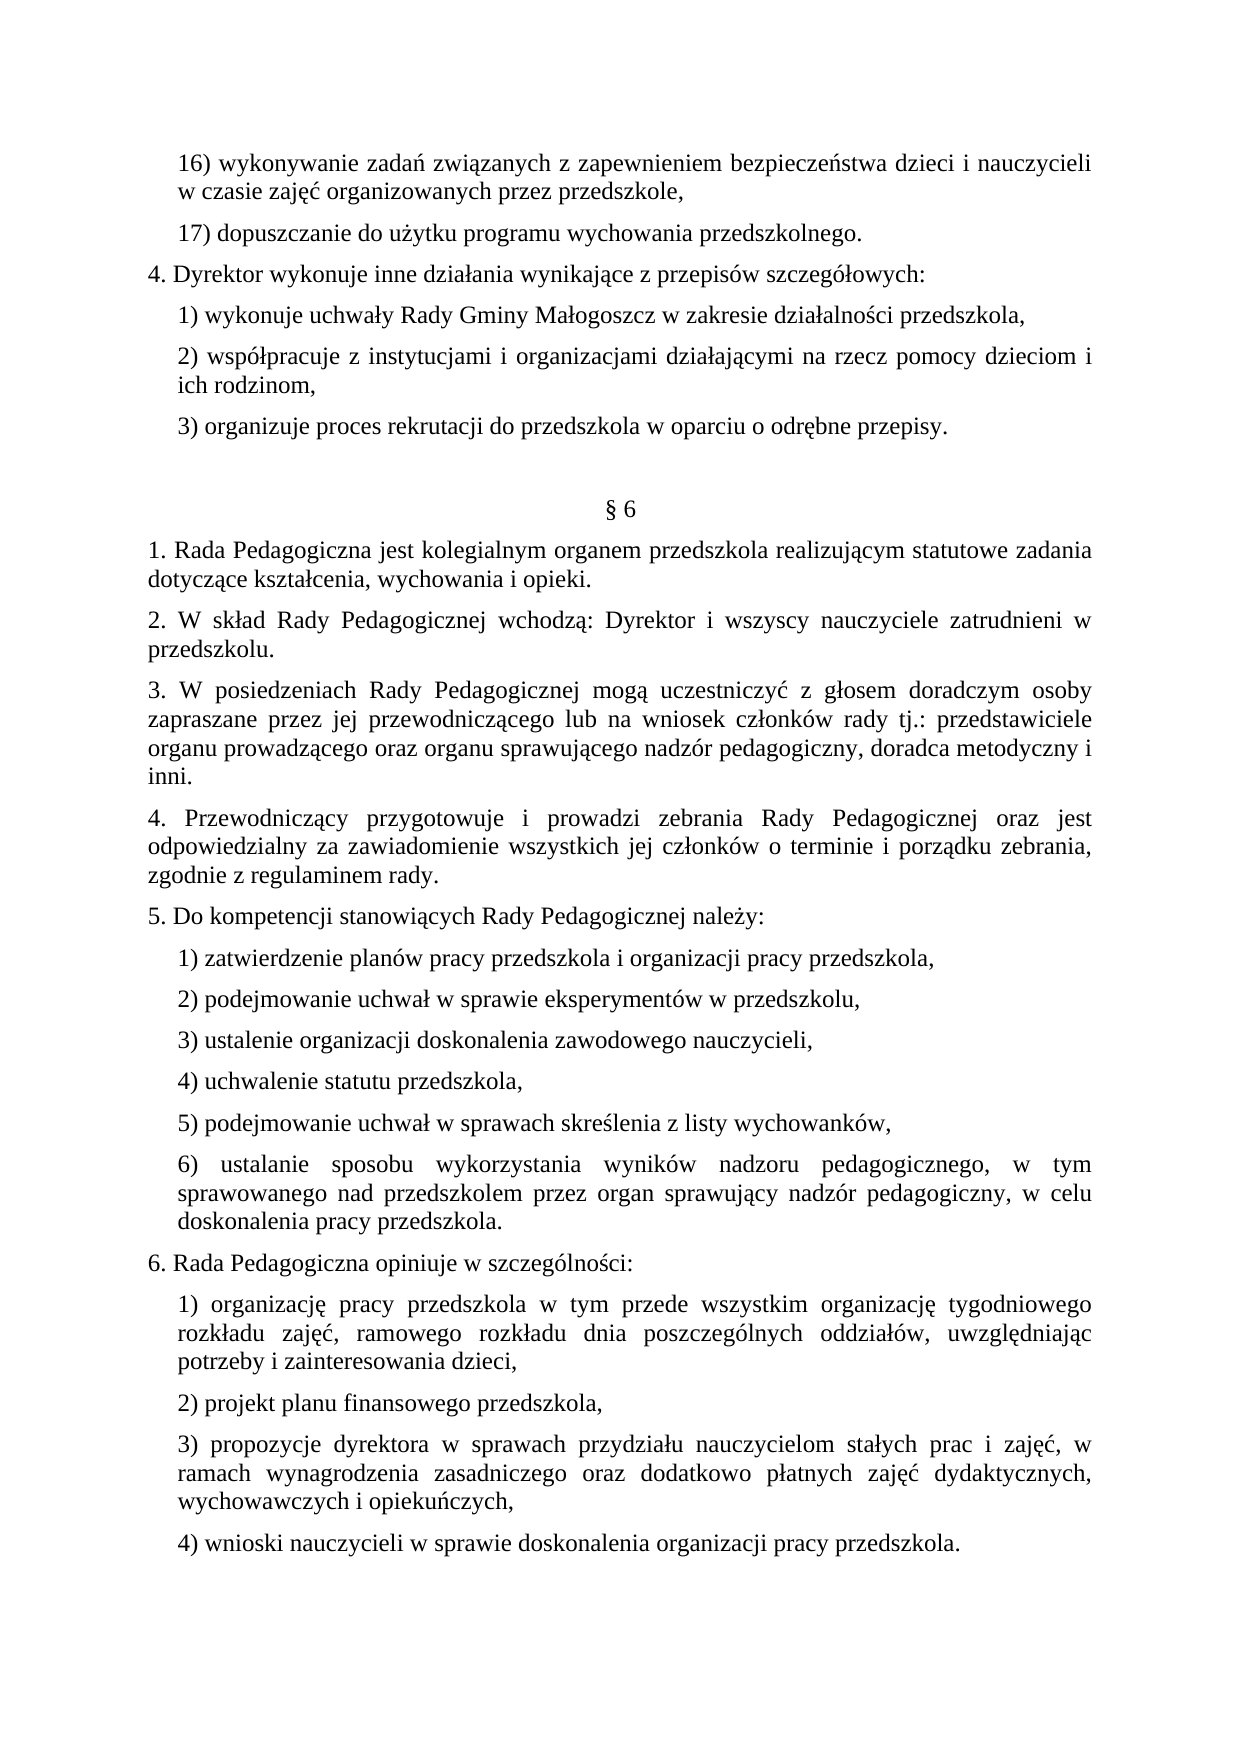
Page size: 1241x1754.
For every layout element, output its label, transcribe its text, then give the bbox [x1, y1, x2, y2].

list 3) organizuje proces rekrutacji do przedszkola w oparciu o odrębne przepisy. [177, 411, 1093, 440]
list 1) wykonuje uchwały Rady Gminy Małogoszcz w zakresie działalności przedszkola, [177, 300, 1093, 329]
list 2) podejmowanie uchwał w sprawie eksperymentów w przedszkolu, [177, 984, 1093, 1013]
list 17) dopuszczanie do użytku programu wychowania przedszkolnego. [177, 218, 1093, 246]
list 1. Rada Pedagogiczna jest kolegialnym organem przedszkola realizującym statutowe zadania dotyczące kształcenia, wychowania i opieki. [148, 535, 1093, 593]
list 4) wnioski nauczycieli w sprawie doskonalenia organizacji pracy przedszkola. [177, 1528, 1093, 1556]
list 2) współpracuje z instytucjami i organizacjami działającymi na rzecz pomocy dzieciom i ich rodzinom, [177, 341, 1093, 399]
list 2) projekt planu finansowego przedszkola, [177, 1388, 1093, 1416]
list 4. Przewodniczący przygotowuje i prowadzi zebrania Rady Pedagogicznej oraz jest odpowiedzialny za zawiadomienie wszystkich jej członków o terminie i porządku zebrania, zgodnie z regulaminem rady. [148, 803, 1093, 889]
list 5. Do kompetencji stanowiących Rady Pedagogicznej należy: [148, 901, 1093, 930]
list 3) ustalenie organizacji doskonalenia zawodowego nauczycieli, [177, 1025, 1093, 1054]
text 5) podejmowanie uchwał w sprawach skreślenia z listy wychowanków, [177, 1108, 1093, 1136]
text 6) ustalanie sposobu wykorzystania wyników nadzoru pedagogicznego, w tym sprawowanego nad przedszkolem przez organ sprawujący nadzór pedagogiczny, w celu doskonalenia pracy przedszkola. [177, 1149, 1093, 1235]
list 3. W posiedzeniach Rady Pedagogicznej mogą uczestniczyć z głosem doradczym osoby zapraszane przez jej przewodniczącego lub na wniosek członków rady tj.: przedstawiciele organu prowadzącego oraz organu sprawującego nadzór pedagogiczny, doradca metodyczny i inni. [148, 675, 1093, 790]
list 16) wykonywanie zadań związanych z zapewnieniem bezpieczeństwa dzieci i nauczycieli w czasie zajęć organizowanych przez przedszkole, [177, 148, 1093, 205]
list 1) organizację pracy przedszkola w tym przede wszystkim organizację tygodniowego rozkładu zajęć, ramowego rozkładu dnia poszczególnych oddziałów, uwzględniając potrzeby i zainteresowania dzieci, [177, 1289, 1093, 1375]
text § 6 [148, 494, 1093, 523]
list 3) propozycje dyrektora w sprawach przydziału nauczycielom stałych prac i zajęć, w ramach wynagrodzenia zasadniczego oraz dodatkowo płatnych zajęć dydaktycznych, wychowawczych i opiekuńczych, [177, 1429, 1093, 1515]
list 1) zatwierdzenie planów pracy przedszkola i organizacji pracy przedszkola, [177, 943, 1093, 971]
list 2. W skład Rady Pedagogicznej wchodzą: Dyrektor i wszyscy nauczyciele zatrudnieni w przedszkolu. [148, 605, 1093, 663]
list 6. Rada Pedagogiczna opiniuje w szczególności: [148, 1248, 1093, 1276]
list 4) uchwalenie statutu przedszkola, [177, 1066, 1093, 1095]
list 4. Dyrektor wykonuje inne działania wynikające z przepisów szczegółowych: [148, 259, 1093, 288]
